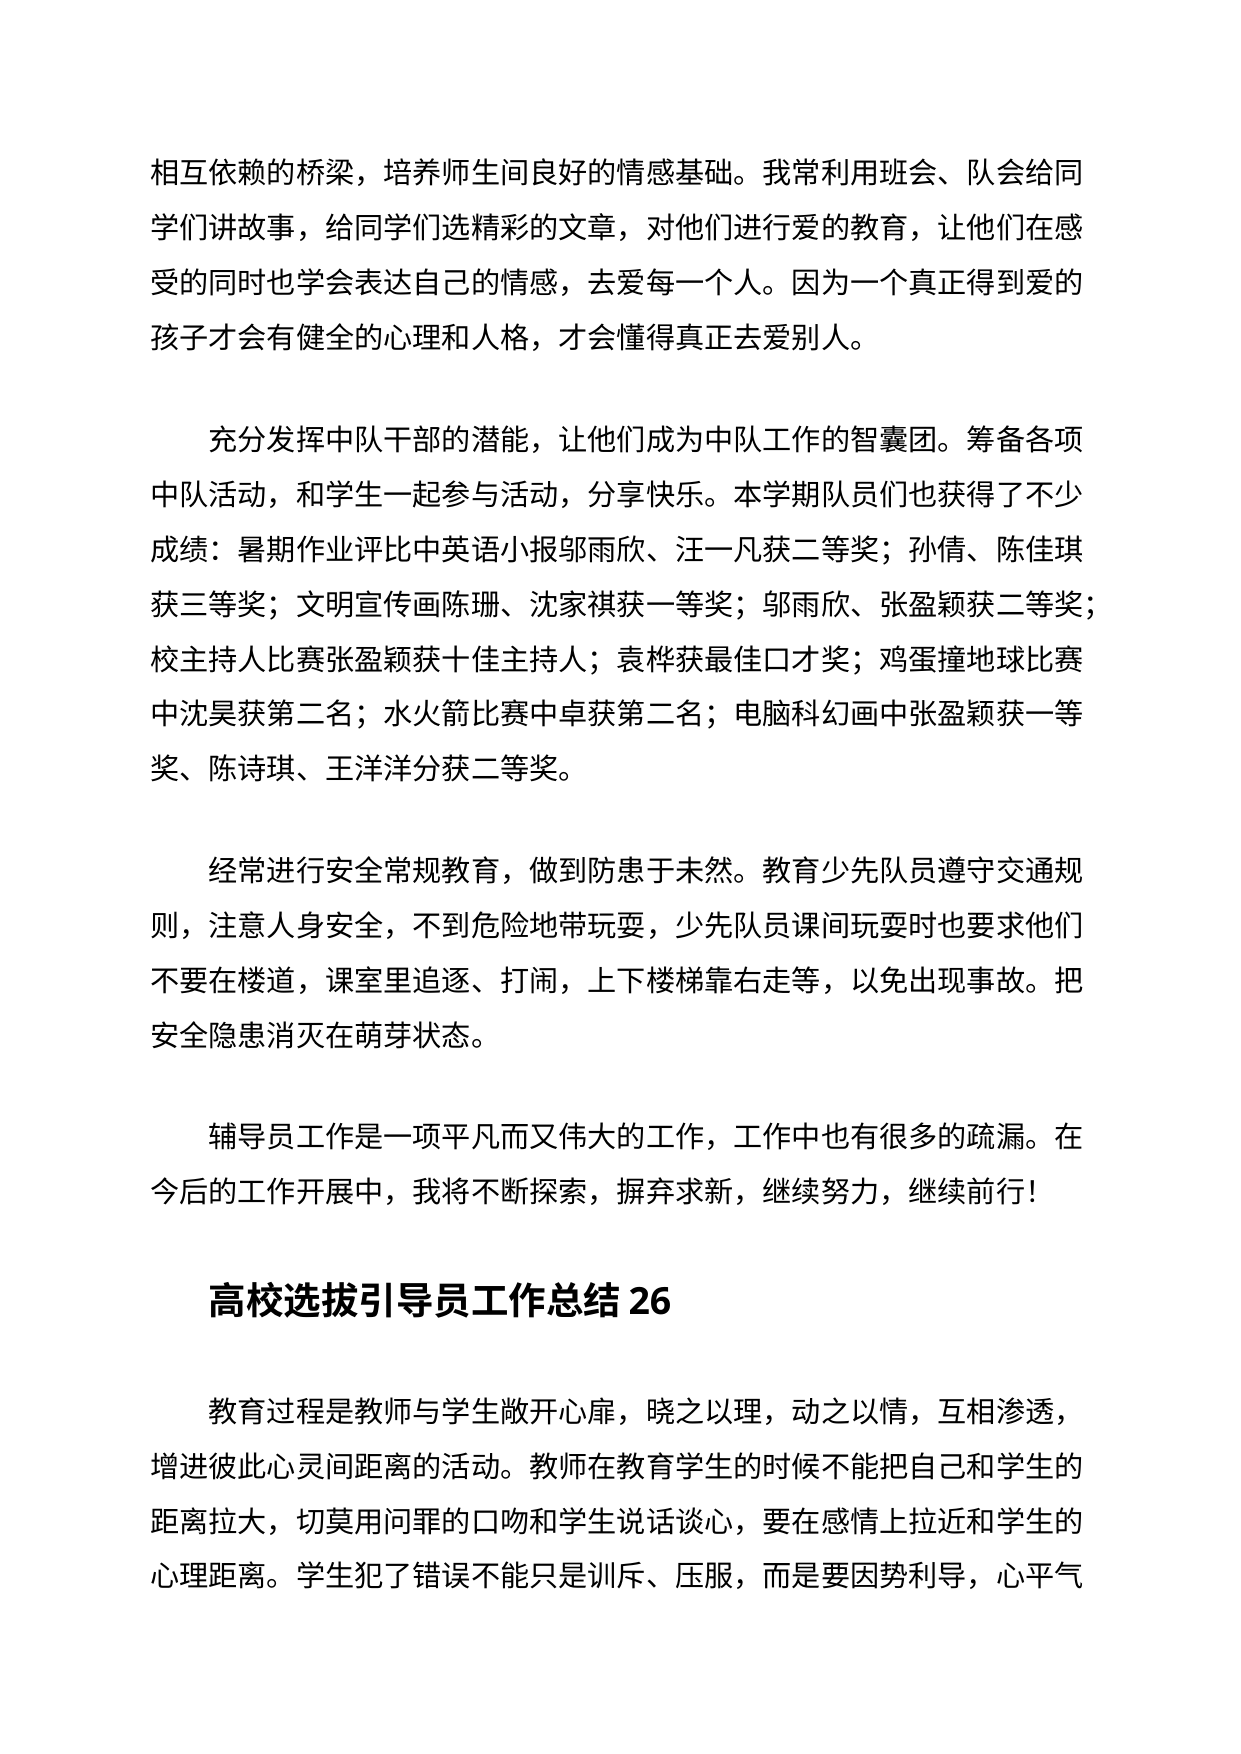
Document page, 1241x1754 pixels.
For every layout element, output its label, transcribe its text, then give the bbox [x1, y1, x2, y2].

text 经常进行安全常规教育，做到防患于未然。教育少先队员遵守交通规则，注意人身安全，不到危险地带玩耍，少先队员课间玩耍时也要求他们不要在楼道，课室里追逐、打闹，上下楼梯靠右走等，以免出现事故。把安全隐患消灭在萌芽状态。 [150, 848, 1090, 1054]
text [150, 1388, 1090, 1595]
text 辅导员工作是一项平凡而又伟大的工作，工作中也有很多的疏漏。在今后的工作开展中，我将不断探索，摒弃求新，继续努力，继续前行！ [150, 1114, 1090, 1211]
text 充分发挥中队干部的潜能，让他们成为中队工作的智囊团。筹备各项中队活动，和学生一起参与活动，分享快乐。本学期队员们也获得了不少成绩：暑期作业评比中英语小报邬雨欣、汪一凡获二等奖；孙倩、陈佳琪获三等奖；文明宣传画陈珊、沈家祺获一等奖；邬雨欣、张盈颖获二等奖；校主持人比赛张盈颖获十佳主持人；袁桦获最佳口才奖；鸡蛋撞地球比赛中沈昊获第二名；水火箭比赛中卓获第二名；电脑科幻画中张盈颖获一等奖、陈诗琪、王洋洋分获二等奖。 [150, 416, 1090, 788]
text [150, 150, 1090, 357]
text 高校选拔引导员工作总结26 [150, 1271, 1090, 1325]
